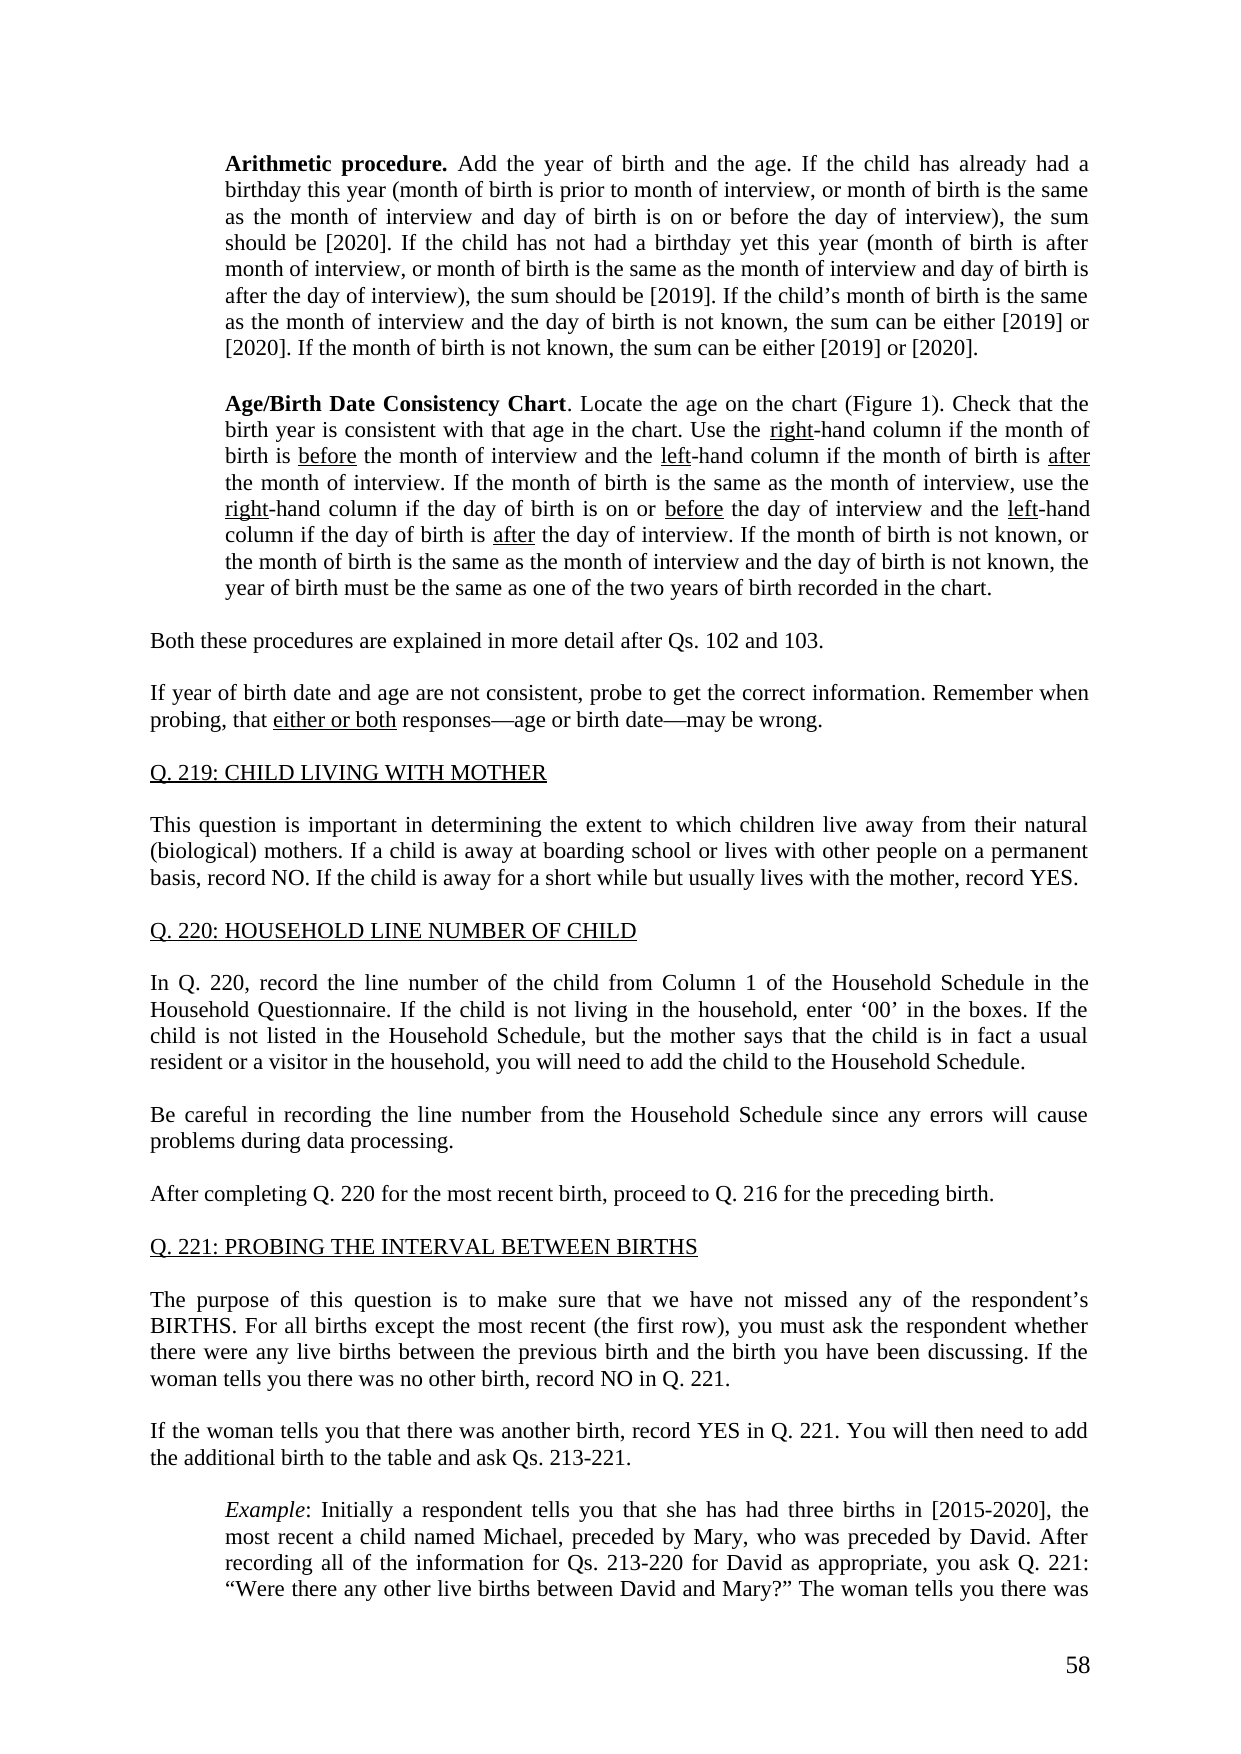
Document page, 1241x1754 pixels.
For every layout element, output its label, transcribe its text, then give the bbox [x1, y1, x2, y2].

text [225, 1496, 1090, 1602]
text If the woman tells you that there was another birth, record YES in Q. 221. You will then need to add the additional birth to the table and ask Qs. 213-221. [150, 1417, 1090, 1470]
text Q. 220: HOUSEHOLD LINE NUMBER OF CHILD [150, 917, 1090, 943]
text In Q. 220, record the line number of the child from Column 1 of the Household Schedule in the Household Questionnaire. If the child is not living in the household, enter ‘00’ in the boxes. If the child is not listed in the Household Schedule, but the mother says that the child is in fact a usual resident or a visitor in the household, you will need to add the child to the Household Schedule. [150, 969, 1090, 1075]
text Age/Birth Date Consistency Chart. Locate the age on the chart (Figure 1). Check that the birth year is consistent with that age in the chart. Use the right-hand column if the month of birth is before the month of interview and the left-hand column if the month of birth is after the month of interview. If the month of birth is the same as the month of interview, use the right-hand column if the day of birth is on or before the day of interview and the left-hand column if the day of birth is after the day of interview. If the month of birth is not known, or the month of birth is the same as the month of interview and the day of birth is not known, the year of birth must be the same as one of the two years of birth recorded in the chart. [225, 389, 1090, 600]
text Be careful in recording the line number from the Household Schedule since any errors will cause problems during data processing. [150, 1101, 1090, 1154]
text Q. 219: CHILD LIVING WITH MOTHER [150, 758, 1090, 785]
text This question is important in determining the extent to which children live away from their natural (biological) mothers. If a child is away at boarding school or lives with other people on a permanent basis, record NO. If the child is away for a short while but usually lives with the mother, record YES. [150, 811, 1090, 890]
text If year of birth date and age are not consistent, probe to get the correct information. Remember when probing, that either or both responses—age or birth date—may be wrong. [150, 679, 1090, 732]
text The purpose of this question is to make sure that we have not missed any of the respondent’s BIRTHS. For all births except the most recent (the first row), you must ask the respondent whether there were any live births between the previous birth and the birth you have been discussing. If the woman tells you there was no other birth, record NO in Q. 221. [150, 1286, 1090, 1391]
text Q. 221: PROBING THE INTERVAL BETWEEN BIRTHS [150, 1233, 1090, 1259]
text Both these procedures are explained in more detail after Qs. 102 and 103. [150, 627, 1090, 653]
text Arithmetic procedure. Add the year of birth and the age. If the child has already had a birthday this year (month of birth is prior to month of interview, or month of birth is the same as the month of interview and day of birth is on or before the day of interview), the sum should be [2020]. If the child has not had a birthday yet this year (month of birth is after month of interview, or month of birth is the same as the month of interview and day of birth is after the day of interview), the sum should be [2019]. If the child’s month of birth is the same as the month of interview and the day of birth is not known, the sum can be either [2019] or [2020]. If the month of birth is not known, the sum can be either [2019] or [2020]. [225, 150, 1090, 361]
text After completing Q. 220 for the most recent birth, proceed to Q. 216 for the preceding birth. [150, 1180, 1090, 1207]
